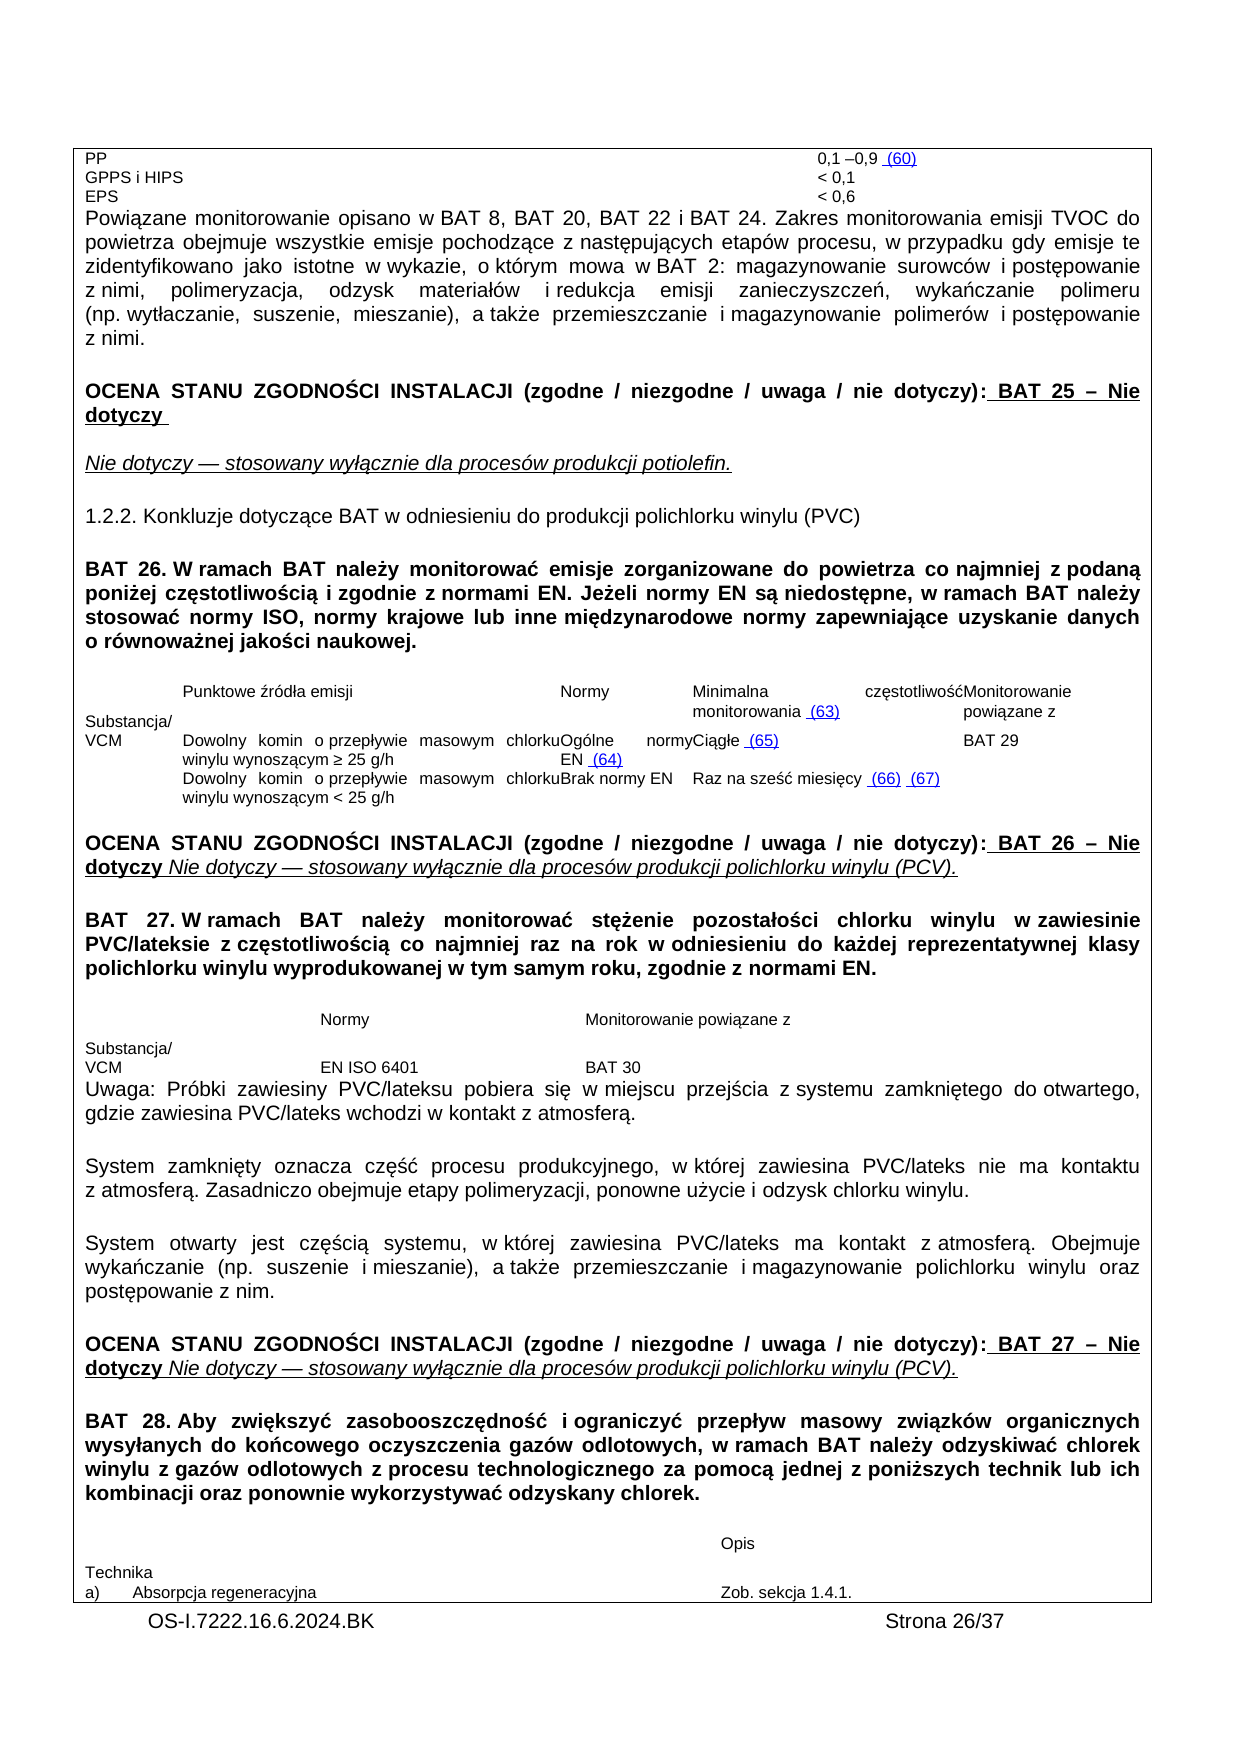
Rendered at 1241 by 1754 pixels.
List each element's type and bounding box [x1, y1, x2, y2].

table_header [74, 149, 1151, 1602]
